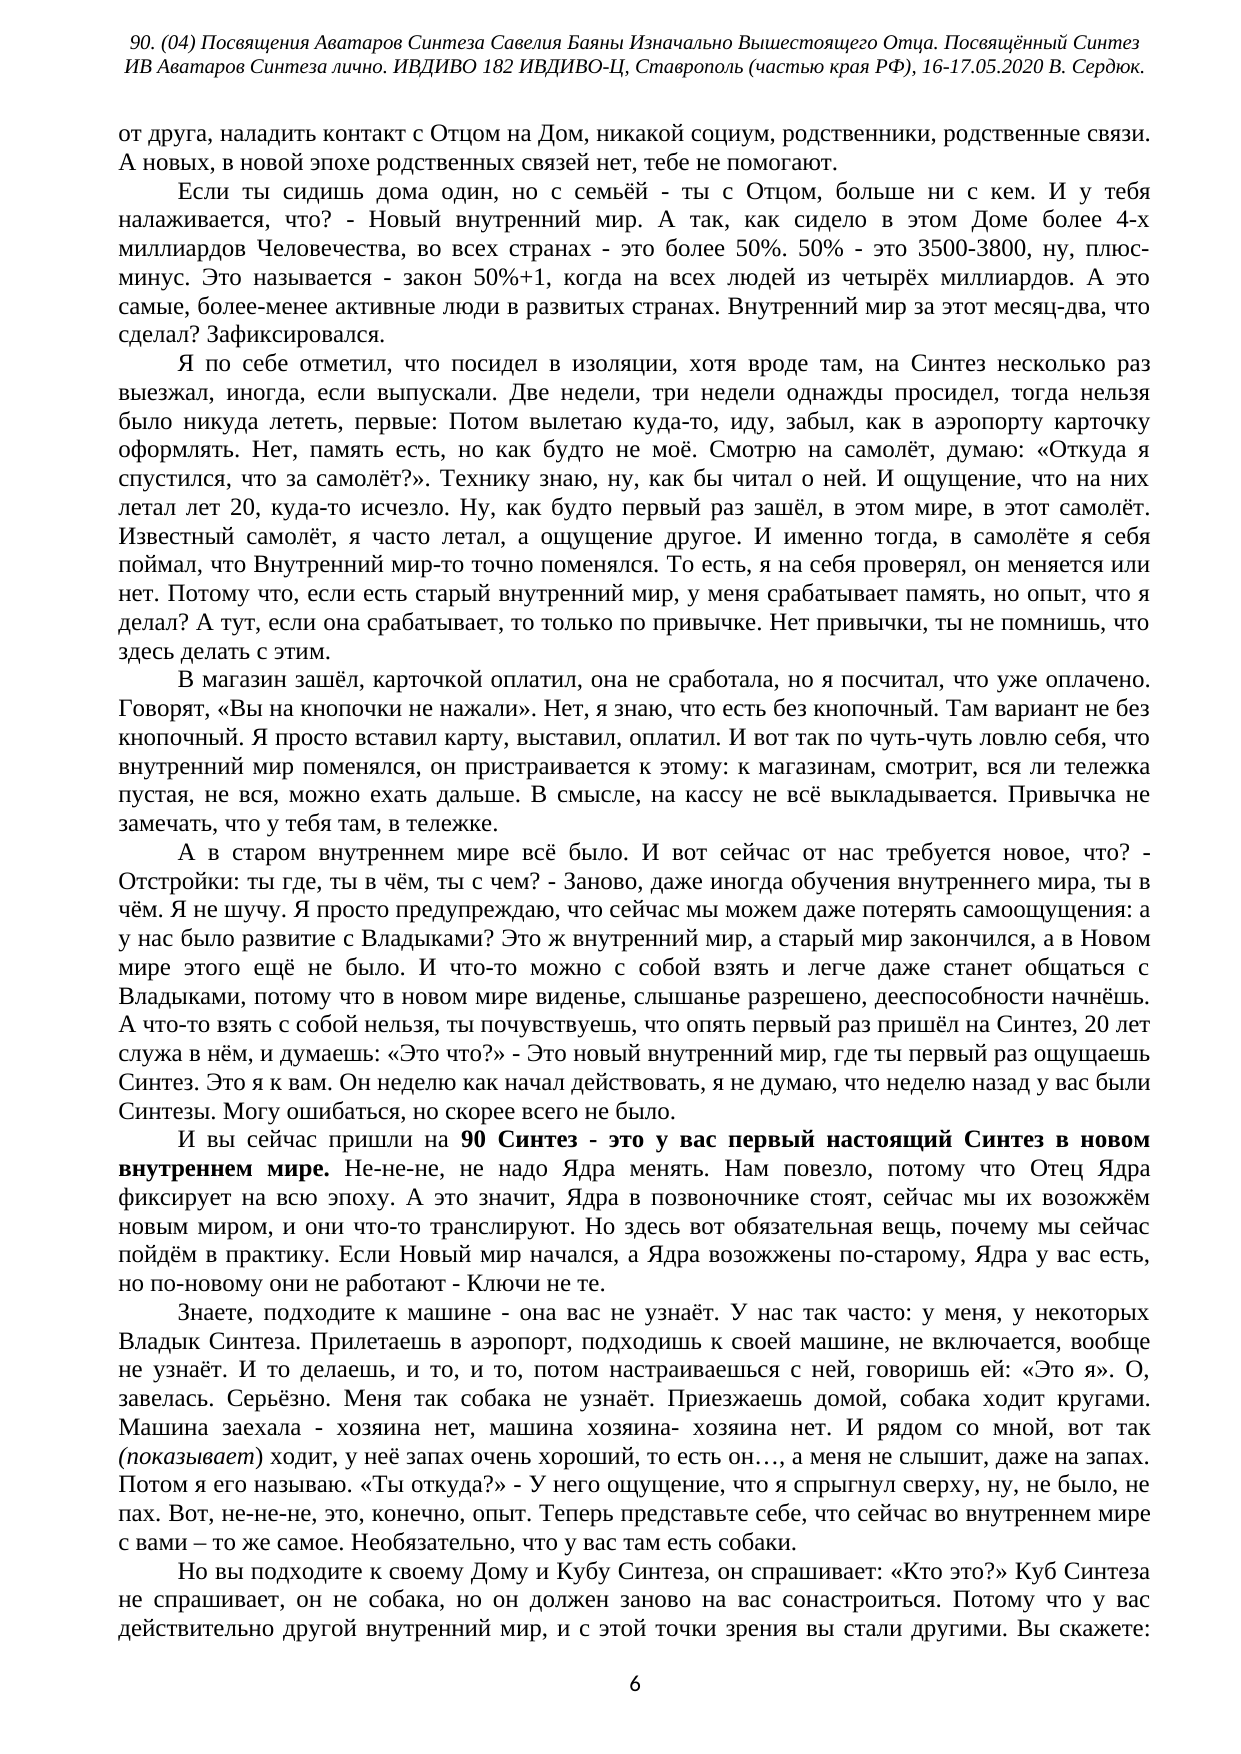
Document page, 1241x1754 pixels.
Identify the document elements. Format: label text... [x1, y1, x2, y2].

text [118, 1556, 1152, 1642]
text Знаете, подходите к машине - она вас не узнаёт. У нас так часто: у меня, у некоторых Владык Синтеза. Прилетаешь в аэропорт, подходишь к своей машине, не включается, вообще не узнаёт. И то делаешь, и то, и то, потом настраиваешься с ней, говоришь ей: «Это я». О, завелась. Серьёзно. Меня так собака не узнаёт. Приезжаешь домой, собака ходит кругами. Машина заехала - хозяина нет, машина хозяина- хозяина нет. И рядом со мной, вот так (показывает) ходит, у неё запах очень хороший, то есть он…, а меня не слышит, даже на запах. Потом я его называю. «Ты откуда?» - У него ощущение, что я спрыгнул сверху, ну, не было, не пах. Вот, не-не-не, это, конечно, опыт. Теперь представьте себе, что сейчас во внутреннем мире с вами – то же самое. Необязательно, что у вас там есть собаки. [118, 1297, 1152, 1556]
text А в старом внутреннем мире всё было. И вот сейчас от нас требуется новое, что? - Отстройки: ты где, ты в чём, ты с чем? - Заново, даже иногда обучения внутреннего мира, ты в чём. Я не шучу. Я просто предупреждаю, что сейчас мы можем даже потерять самоощущения: а у нас было развитие с Владыками? Это ж внутренний мир, а старый мир закончился, а в Новом мире этого ещё не было. И что-то можно с собой взять и легче даже станет общаться с Владыками, потому что в новом мире виденье, слышанье разрешено, дееспособности начнёшь. А что-то взять с собой нельзя, ты почувствуешь, что опять первый раз пришёл на Синтез, 20 лет служа в нём, и думаешь: «Это что?» - Это новый внутренний мир, где ты первый раз ощущаешь Синтез. Это я к вам. Он неделю как начал действовать, я не думаю, что неделю назад у вас были Синтезы. Могу ошибаться, но скорее всего не было. [118, 837, 1152, 1124]
text Если ты сидишь дома один, но с семьёй - ты с Отцом, больше ни с кем. И у тебя налаживается, что? - Новый внутренний мир. А так, как сидело в этом Доме более 4-х миллиардов Человечества, во всех странах - это более 50%. 50% - это 3500-3800, ну, плюс-минус. Это называется - закон 50%+1, когда на всех людей из четырёх миллиардов. А это самые, более-менее активные люди в развитых странах. Внутренний мир за этот месяц-два, что сделал? Зафиксировался. [118, 176, 1152, 348]
text Я по себе отметил, что посидел в изоляции, хотя вроде там, на Синтез несколько раз выезжал, иногда, если выпускали. Две недели, три недели однажды просидел, тогда нельзя было никуда лететь, первые: Потом вылетаю куда-то, иду, забыл, как в аэропорту карточку оформлять. Нет, память есть, но как будто не моё. Смотрю на самолёт, думаю: «Откуда я спустился, что за самолёт?». Технику знаю, ну, как бы читал о ней. И ощущение, что на них летал лет 20, куда-то исчезло. Ну, как будто первый раз зашёл, в этом мире, в этот самолёт. Известный самолёт, я часто летал, а ощущение другое. И именно тогда, в самолёте я себя поймал, что Внутренний мир-то точно поменялся. То есть, я на себя проверял, он меняется или нет. Потому что, если есть старый внутренний мир, у меня срабатывает память, но опыт, что я делал? А тут, если она срабатывает, то только по привычке. Нет привычки, ты не помнишь, что здесь делать с этим. [118, 348, 1152, 664]
text И вы сейчас пришли на 90 Синтез - это у вас первый настоящий Синтез в новом внутреннем мире. Не-не-не, не надо Ядра менять. Нам повезло, потому что Отец Ядра фиксирует на всю эпоху. А это значит, Ядра в позвоночнике стоят, сейчас мы их возожжём новым миром, и они что-то транслируют. Но здесь вот обязательная вещь, почему мы сейчас пойдём в практику. Если Новый мир начался, а Ядра возожжены по-старому, Ядра у вас есть, но по-новому они не работают - Ключи не те. [118, 1124, 1152, 1297]
text В магазин зашёл, карточкой оплатил, она не сработала, но я посчитал, что уже оплачено. Говорят, «Вы на кнопочки не нажали». Нет, я знаю, что есть без кнопочный. Там вариант не без кнопочный. Я просто вставил карту, выставил, оплатил. И вот так по чуть-чуть ловлю себя, что внутренний мир поменялся, он пристраивается к этому: к магазинам, смотрит, вся ли тележка пустая, не вся, можно ехать дальше. В смысле, на кассу не всё выкладывается. Привычка не замечать, что у тебя там, в тележке. [118, 664, 1152, 837]
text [118, 118, 1152, 176]
